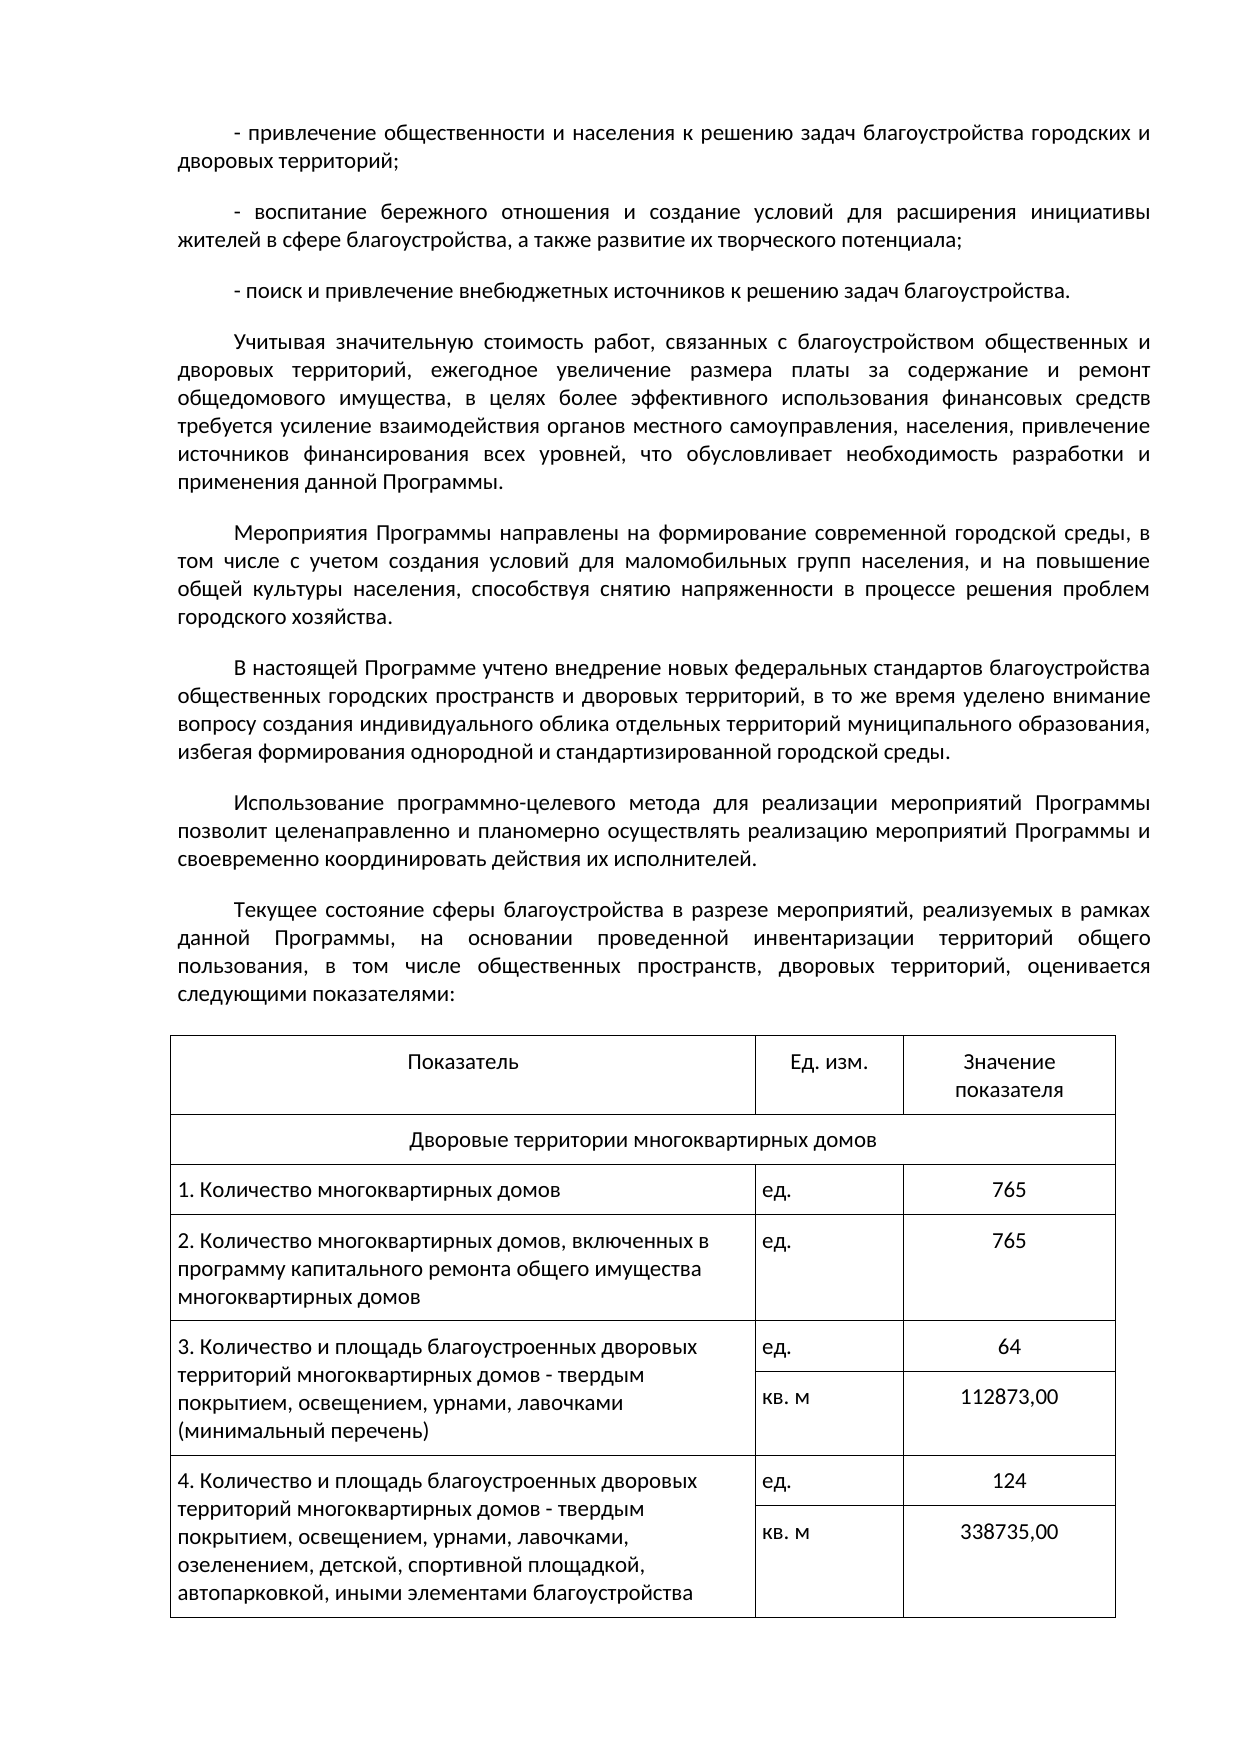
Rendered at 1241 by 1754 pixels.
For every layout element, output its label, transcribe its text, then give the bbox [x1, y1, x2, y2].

table_cell 64 [904, 1321, 1115, 1371]
text - воспитание бережного отношения и создание условий для расширения инициативы жителей в сфере благоустройства, а также развитие их творческого потенциала; [177, 197, 1152, 253]
text Учитывая значительную стоимость работ, связанных с благоустройством общественных и дворовых территорий, ежегодное увеличение размера платы за содержание и ремонт общедомового имущества, в целях более эффективного использования финансовых средств требуется усиление взаимодействия органов местного самоуправления, населения, привлечение источников финансирования всех уровней, что обусловливает необходимость разработки и применения данной Программы. [177, 327, 1152, 495]
table_header Показатель [171, 1036, 755, 1113]
table_cell Дворовые территории многоквартирных домов [171, 1115, 1115, 1164]
text Текущее состояние сферы благоустройства в разрезе мероприятий, реализуемых в рамках данной Программы, на основании проведенной инвентаризации территорий общего пользования, в том числе общественных пространств, дворовых территорий, оценивается следующими показателями: [177, 895, 1152, 1007]
table_cell кв. м [756, 1506, 903, 1617]
table_cell ед. [756, 1456, 903, 1505]
table_cell ед. [756, 1321, 903, 1371]
table_cell 3. Количество и площадь благоустроенных дворовых территорий многоквартирных домов - твердым покрытием, освещением, урнами, лавочками (минимальный перечень) [171, 1321, 755, 1455]
table_cell 124 [904, 1456, 1115, 1505]
table_cell 765 [904, 1165, 1115, 1214]
text Использование программно-целевого метода для реализации мероприятий Программы позволит целенаправленно и планомерно осуществлять реализацию мероприятий Программы и своевременно координировать действия их исполнителей. [177, 788, 1152, 872]
table_cell ед. [756, 1165, 903, 1214]
table_cell кв. м [756, 1372, 903, 1455]
table_cell 338735,00 [904, 1506, 1115, 1617]
text Мероприятия Программы направлены на формирование современной городской среды, в том числе с учетом создания условий для маломобильных групп населения, и на повышение общей культуры населения, способствуя снятию напряженности в процессе решения проблем городского хозяйства. [177, 518, 1152, 630]
text - привлечение общественности и населения к решению задач благоустройства городских и дворовых территорий; [177, 118, 1152, 174]
table_cell ед. [756, 1215, 903, 1320]
text В настоящей Программе учтено внедрение новых федеральных стандартов благоустройства общественных городских пространств и дворовых территорий, в то же время уделено внимание вопросу создания индивидуального облика отдельных территорий муниципального образования, избегая формирования однородной и стандартизированной городской среды. [177, 653, 1152, 765]
text - поиск и привлечение внебюджетных источников к решению задач благоустройства. [177, 276, 1152, 304]
table_cell 1. Количество многоквартирных домов [171, 1165, 755, 1214]
table_cell 4. Количество и площадь благоустроенных дворовых территорий многоквартирных домов - твердым покрытием, освещением, урнами, лавочками, озеленением, детской, спортивной площадкой, автопарковкой, иными элементами благоустройства (дополнительный перечень) [171, 1456, 755, 1617]
table_header Значение показателя [904, 1036, 1115, 1113]
table_cell 112873,00 [904, 1372, 1115, 1455]
table_cell 765 [904, 1215, 1115, 1320]
table_cell 2. Количество многоквартирных домов, включенных в программу капитального ремонта общего имущества многоквартирных домов [171, 1215, 755, 1320]
table_header Ед. изм. [756, 1036, 903, 1113]
